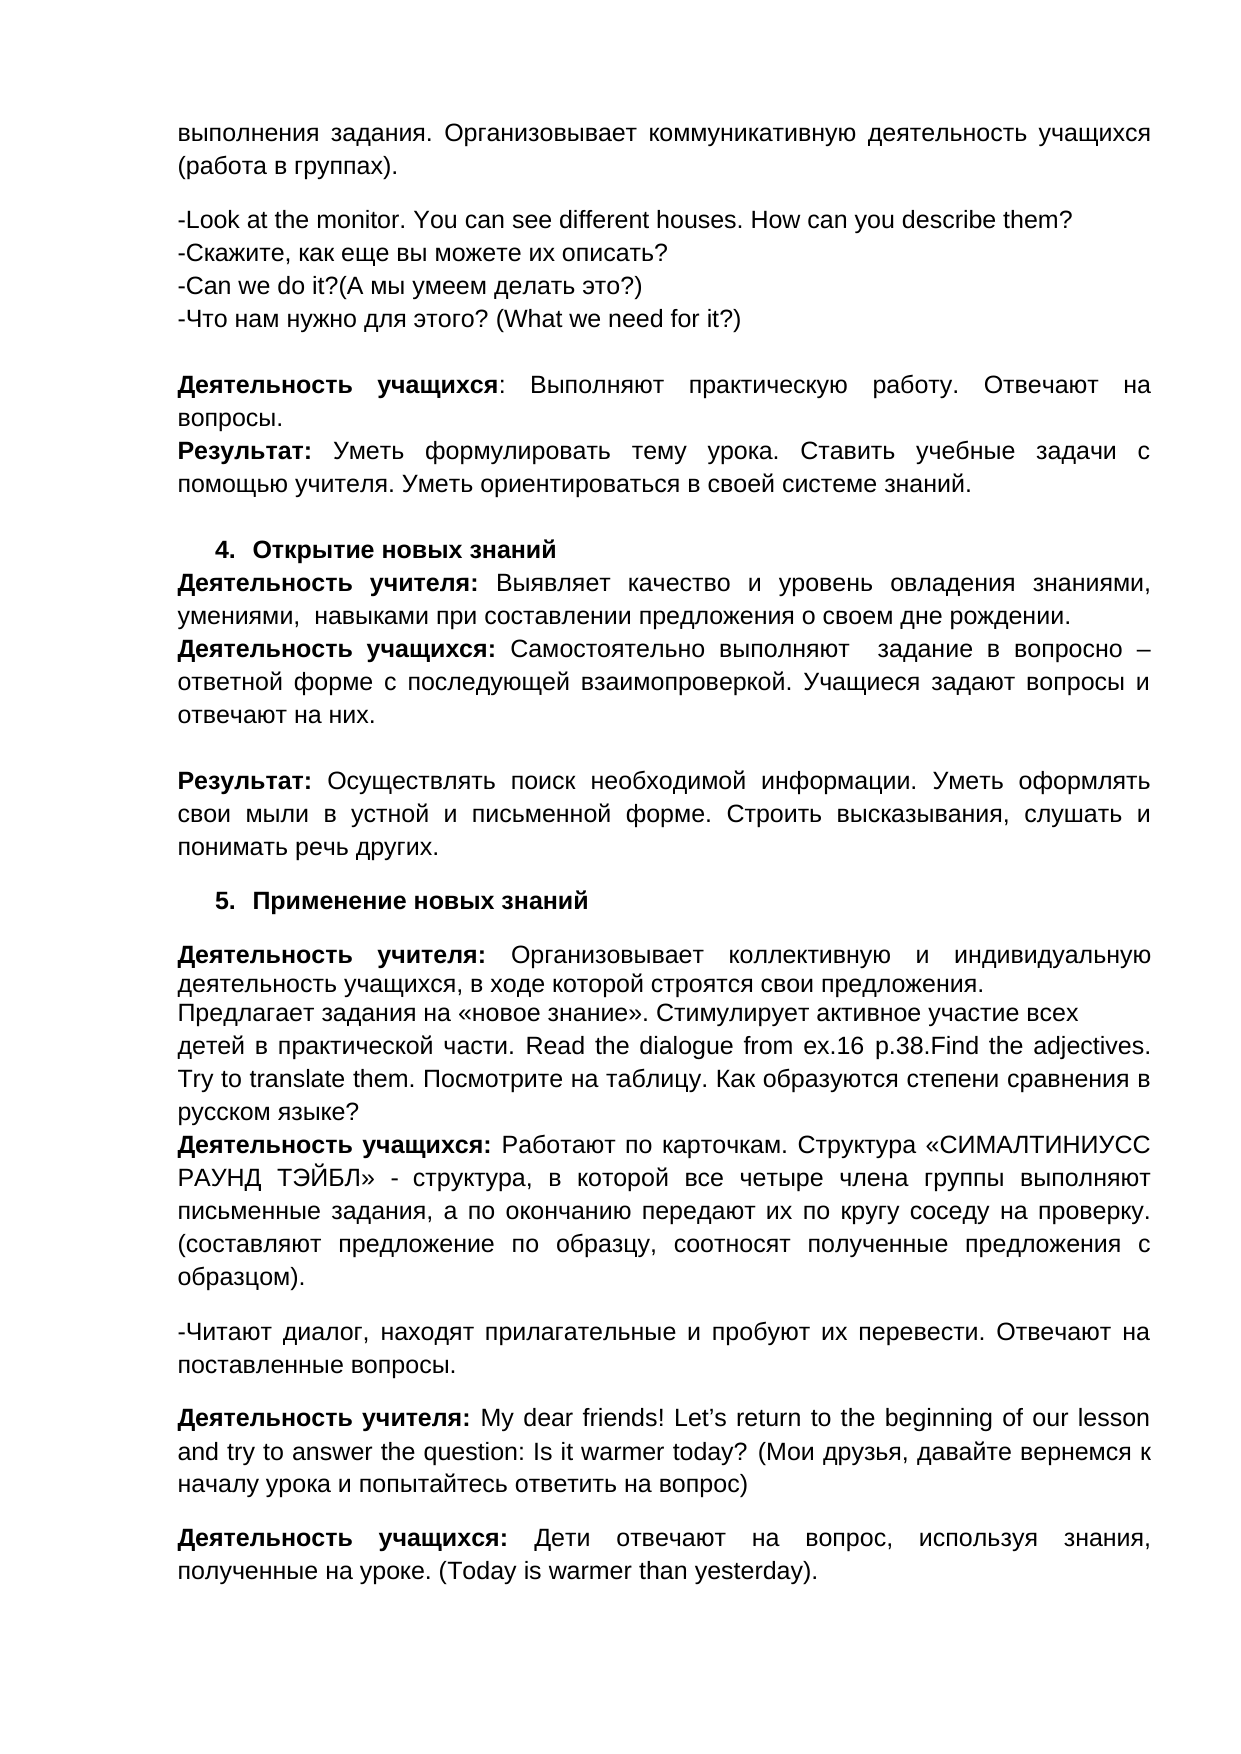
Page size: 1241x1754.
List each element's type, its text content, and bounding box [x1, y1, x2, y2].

text Результат: Уметь формулировать тему урока. Ставить учебные задачи с помощью учителя. Уметь ориентироваться в своей системе знаний. [177, 436, 1152, 498]
list Применение новых знаний [215, 886, 1152, 915]
text детей в практической части. Read the dialogue from ex.16 р.38.Find the adjectives. Try to translate them. Посмотрите на таблицу. Как образуются степени сравнения в русском языке? [177, 1031, 1152, 1125]
text -Скажите, как еще вы можете их описать? [177, 238, 1152, 267]
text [177, 118, 1152, 180]
text Деятельность учащихся: Работают по карточкам. Структура «СИМАЛТИНИУСС РАУНД ТЭЙБЛ» - структура, в которой все четыре члена группы выполняют письменные задания, а по окончанию передают их по кругу соседу на проверку. (составляют предложение по образцу, соотносят полученные предложения с образцом). [177, 1130, 1152, 1291]
text Деятельность учителя: Организовывает коллективную и индивидуальную деятельность учащихся, в ходе которой строятся свои предложения. [177, 940, 1152, 998]
list Открытие новых знаний [215, 535, 1152, 564]
text -Can we do it?(А мы умеем делать это?) [177, 271, 1152, 300]
text -Что нам нужно для этого? (What we need for it?) [177, 304, 1152, 333]
text Деятельность учащихся: Дети отвечают на вопроc, используя знания, полученные на уроке. (Today is warmer than yesterday). [177, 1523, 1152, 1585]
text Предлагает задания на «новое знание». Стимулирует активное участие всех [177, 998, 1152, 1026]
text Деятельность учащихся: Самостоятельно выполняют задание в вопросно – ответной форме с последующей взаимопроверкой. Учащиеся задают вопросы и отвечают на них. [177, 634, 1152, 729]
text -Look at the monitor. You can see different houses. How can you describe them? [177, 205, 1152, 234]
text -Читают диалог, находят прилагательные и пробуют их перевести. Отвечают на поставленные вопросы. [177, 1317, 1152, 1378]
text Результат: Осуществлять поиск необходимой информации. Уметь оформлять свои мыли в устной и письменной форме. Строить высказывания, слушать и понимать речь других. [177, 766, 1152, 861]
text Деятельность учителя: Выявляет качество и уровень овладения знаниями, умениями, навыками при составлении предложения о своем дне рождении. [177, 568, 1152, 630]
text Деятельность учащихся: Выполняют практическую работу. Отвечают на вопросы. [177, 370, 1152, 432]
text Деятельность учителя: Мy dear friends! Let’s return to the beginning of our lesson and try to answer the question: Is it warmer today? (Мои друзья, давайте вернемся к началу урока и попытайтесь ответить на вопрос) [177, 1403, 1152, 1498]
